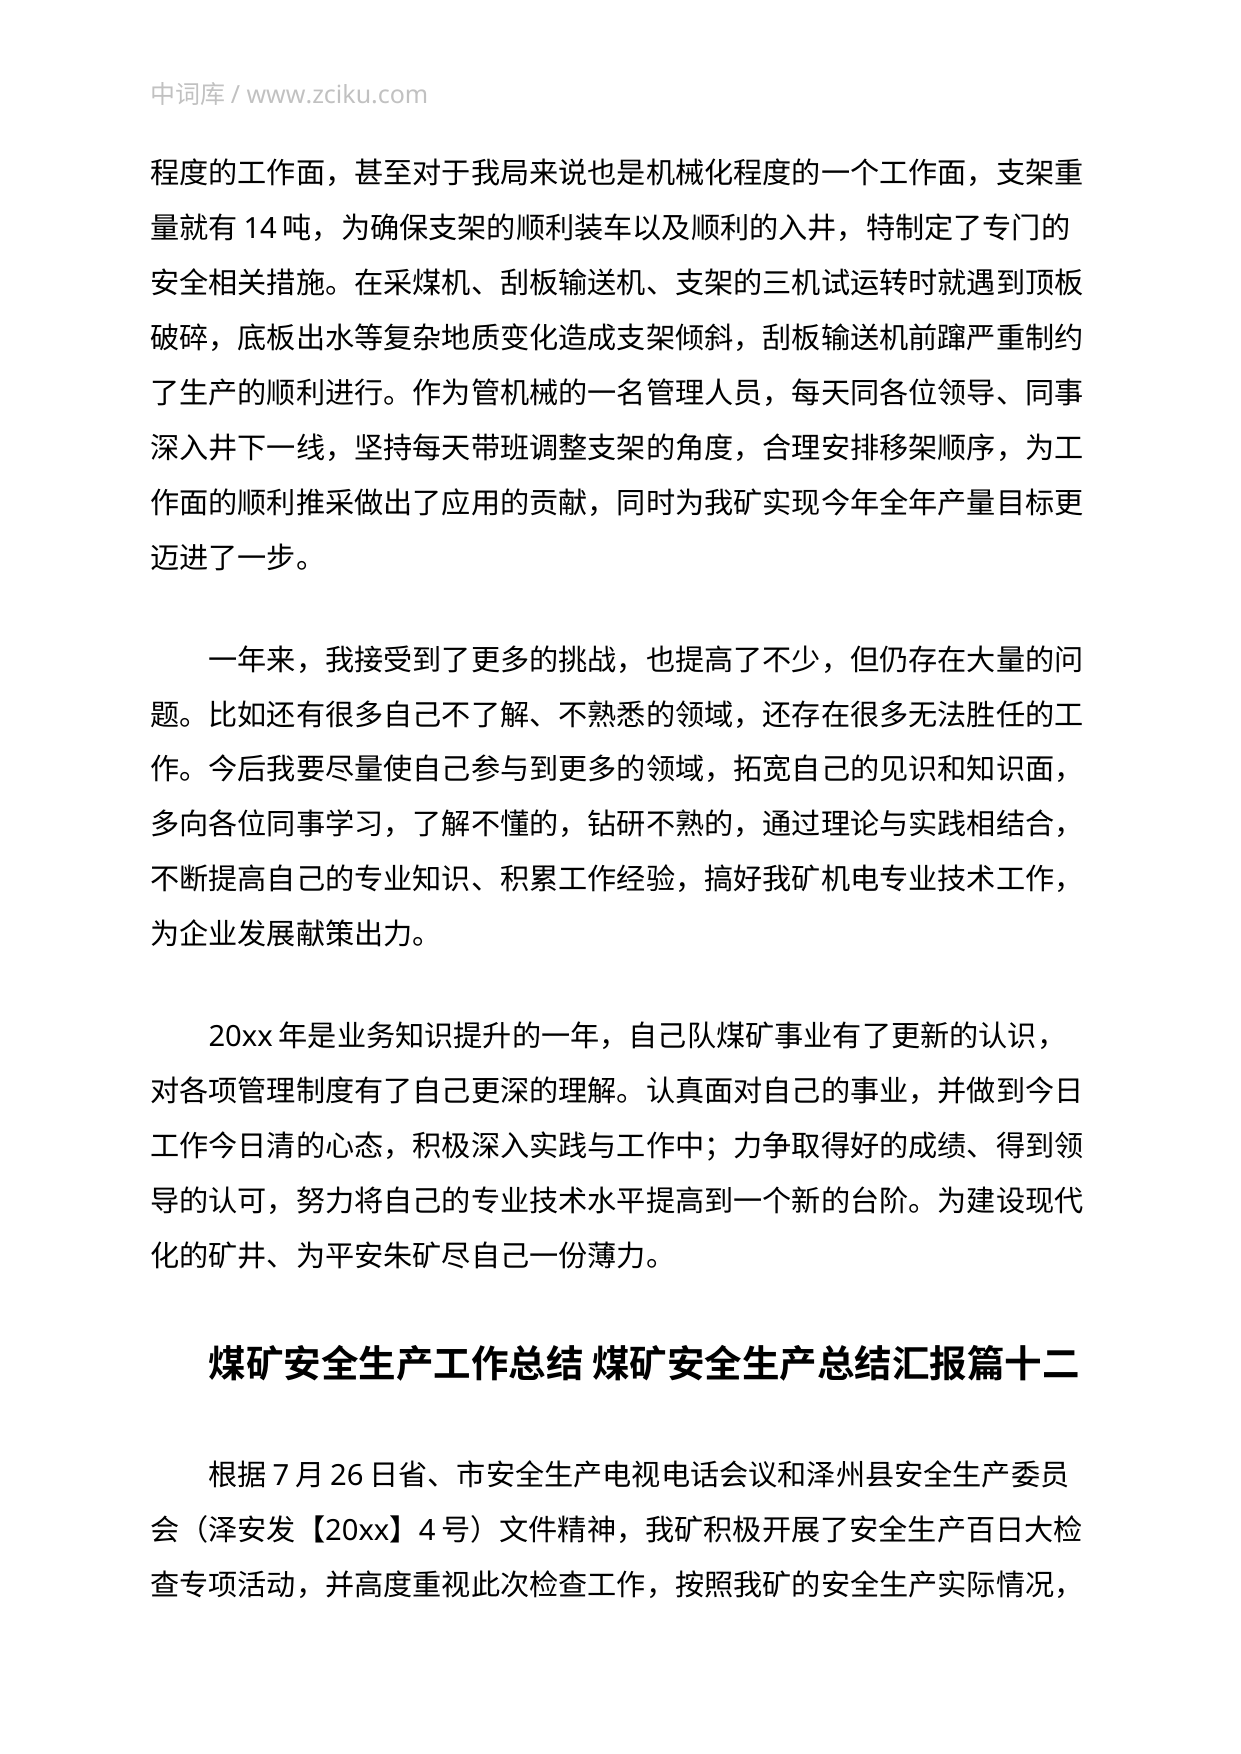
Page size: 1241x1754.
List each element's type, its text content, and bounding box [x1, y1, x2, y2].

text 20xx年是业务知识提升的一年，自己队煤矿事业有了更新的认识，对各项管理制度有了自己更深的理解。认真面对自己的事业，并做到今日工作今日清的心态，积极深入实践与工作中；力争取得好的成绩、得到领导的认可，努力将自己的专业技术水平提高到一个新的台阶。为建设现代化的矿井、为平安朱矿尽自己一份薄力。 [150, 1012, 1090, 1274]
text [150, 1451, 1090, 1603]
text 煤矿安全生产工作总结 煤矿安全生产总结汇报篇十二 [150, 1334, 1090, 1388]
text 一年来，我接受到了更多的挑战，也提高了不少，但仍存在大量的问题。比如还有很多自己不了解、不熟悉的领域，还存在很多无法胜任的工作。今后我要尽量使自己参与到更多的领域，拓宽自己的见识和知识面，多向各位同事学习，了解不懂的，钻研不熟的，通过理论与实践相结合，不断提高自己的专业知识、积累工作经验，搞好我矿机电专业技术工作，为企业发展献策出力。 [150, 636, 1090, 953]
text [150, 150, 1090, 577]
